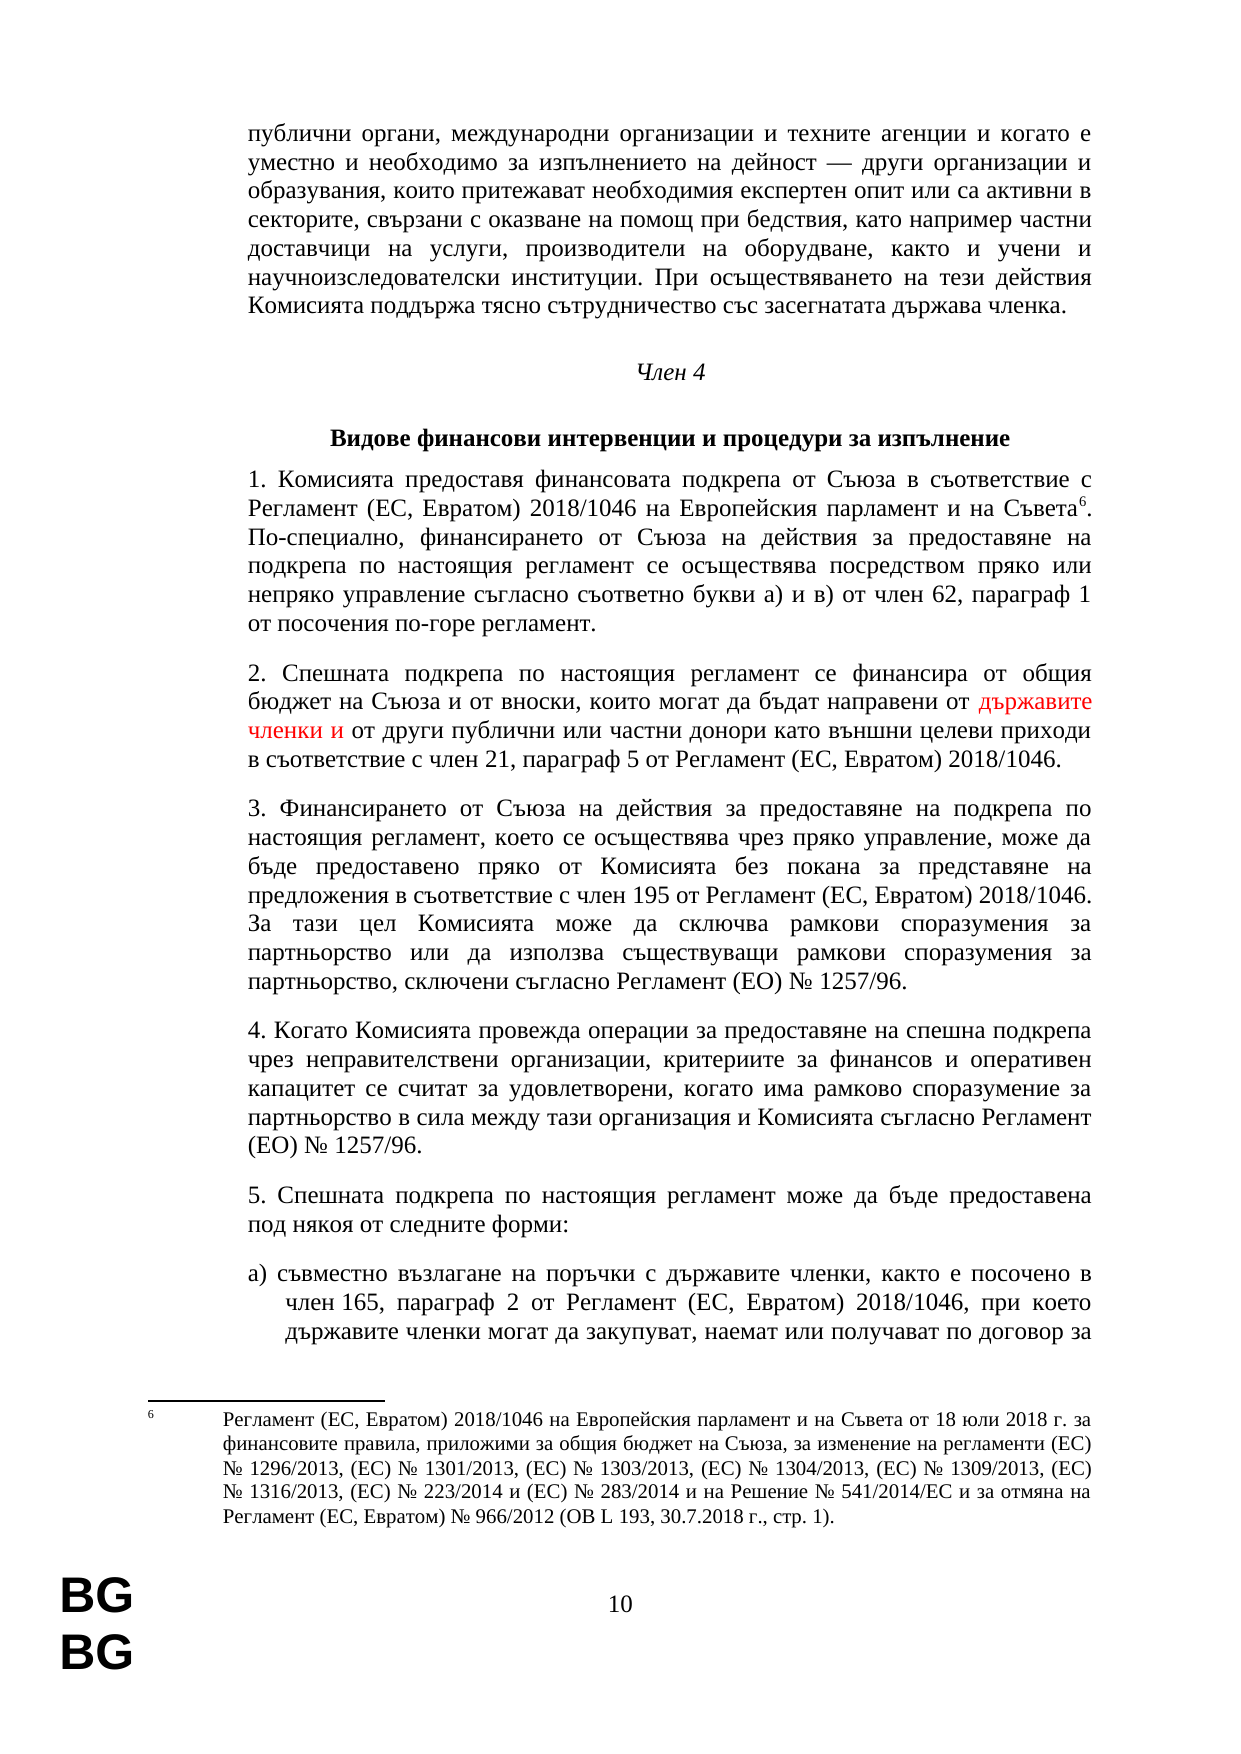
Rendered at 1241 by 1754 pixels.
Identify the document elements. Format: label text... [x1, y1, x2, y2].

list 2. Спешната подкрепа по настоящия регламент се финансира от общия бюджет на Съюза и от вноски, които могат да бъдат направени от държавите членки и от други публични или частни донори като външни целеви приходи в съответствие с член 21, параграф 5 от Регламент (ЕС, Евратом) 2018/1046. [248, 658, 1092, 773]
list 3. Финансирането от Съюза на действия за предоставяне на подкрепа по настоящия регламент, което се осъществява чрез пряко управление, може да бъде предоставено пряко от Комисията без покана за представяне на предложения в съответствие с член 195 от Регламент (ЕС, Евратом) 2018/1046. За тази цел Комисията може да сключва рамкови споразумения за партньорство или да използва съществуващи рамкови споразумения за партньорство, сключени съгласно Регламент (ЕО) № 1257/96. [248, 793, 1092, 995]
list 5. Спешната подкрепа по настоящия регламент може да бъде предоставена под някоя от следните форми: [248, 1180, 1092, 1238]
text Видове финансови интервенции и процедури за изпълнение [248, 423, 1092, 452]
list 1. Комисията предоставя финансовата подкрепа от Съюза в съответствие с Регламент (ЕС, Евратом) 2018/1046 на Европейския парламент и на Съвета. По-специално, финансирането от Съюза на действия за предоставяне на подкрепа по настоящия регламент се осъществява посредством пряко или непряко управление съгласно съответно букви а) и в) от член 62, параграф 1 от посочения по-горе регламент. [248, 464, 1092, 637]
text Член 4 [248, 357, 1092, 386]
list 4. Когато Комисията провежда операции за предоставяне на спешна подкрепа чрез неправителствени организации, критериите за финансов и оперативен капацитет се считат за удовлетворени, когато има рамково споразумение за партньорство в сила между тази организация и Комисията съгласно Регламент (ЕО) № 1257/96. [248, 1016, 1092, 1159]
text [248, 1258, 1092, 1345]
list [248, 118, 1092, 319]
